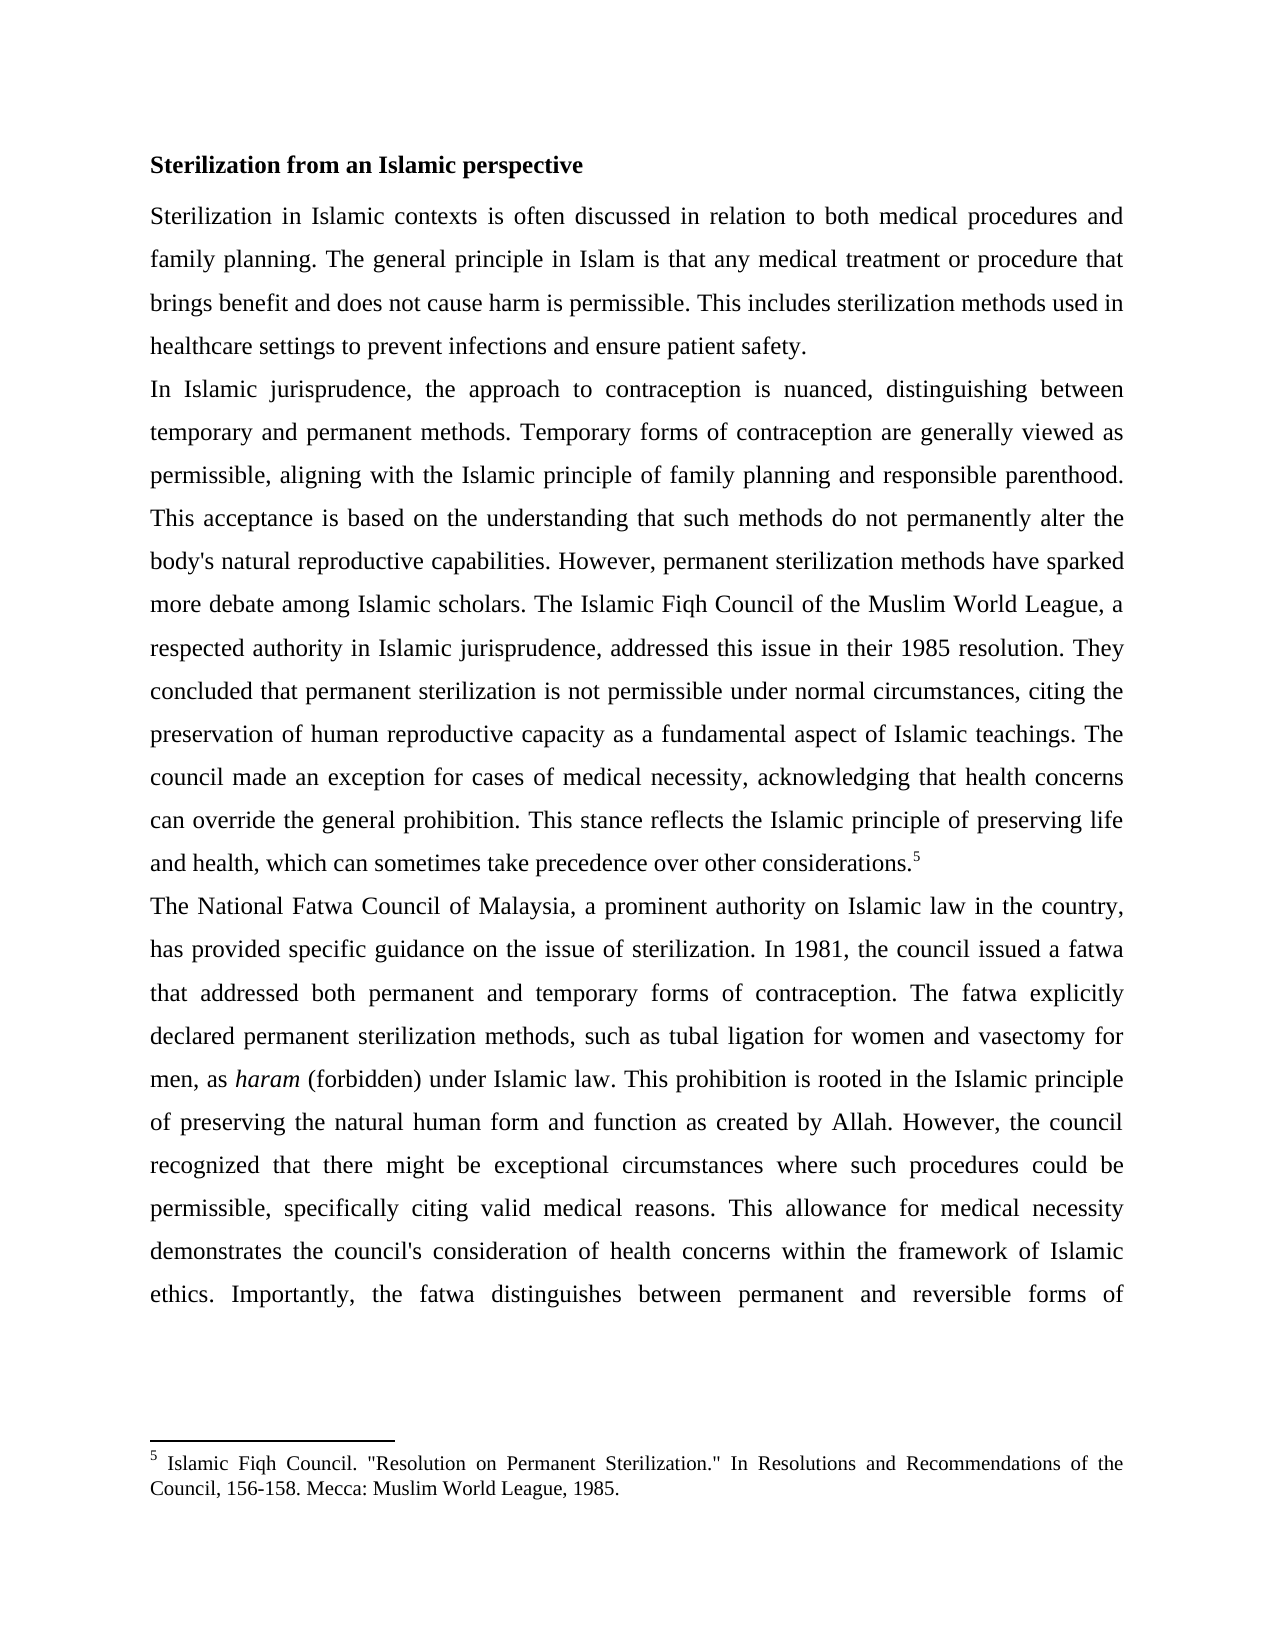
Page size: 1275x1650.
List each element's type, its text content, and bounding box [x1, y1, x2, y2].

text Sterilization in Islamic contexts is often discussed in relation to both medical procedures and family planning. The general principle in Islam is that any medical treatment or procedure that brings benefit and does not cause harm is permissible. This includes sterilization methods used in healthcare settings to prevent infections and ensure patient safety. [150, 201, 1125, 359]
text Sterilization from an Islamic perspective [150, 150, 1125, 179]
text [150, 891, 1125, 1308]
text In Islamic jurisprudence, the approach to contraception is nuanced, distinguishing between temporary and permanent methods. Temporary forms of contraception are generally viewed as permissible, aligning with the Islamic principle of family planning and responsible parenthood. This acceptance is based on the understanding that such methods do not permanently alter the body's natural reproductive capabilities. However, permanent sterilization methods have sparked more debate among Islamic scholars. The Islamic Fiqh Council of the Muslim World League, a respected authority in Islamic jurisprudence, addressed this issue in their 1985 resolution. They concluded that permanent sterilization is not permissible under normal circumstances, citing the preservation of human reproductive capacity as a fundamental aspect of Islamic teachings. The council made an exception for cases of medical necessity, acknowledging that health concerns can override the general prohibition. This stance reflects the Islamic principle of preserving life and health, which can sometimes take precedence over other considerations. [150, 374, 1125, 877]
